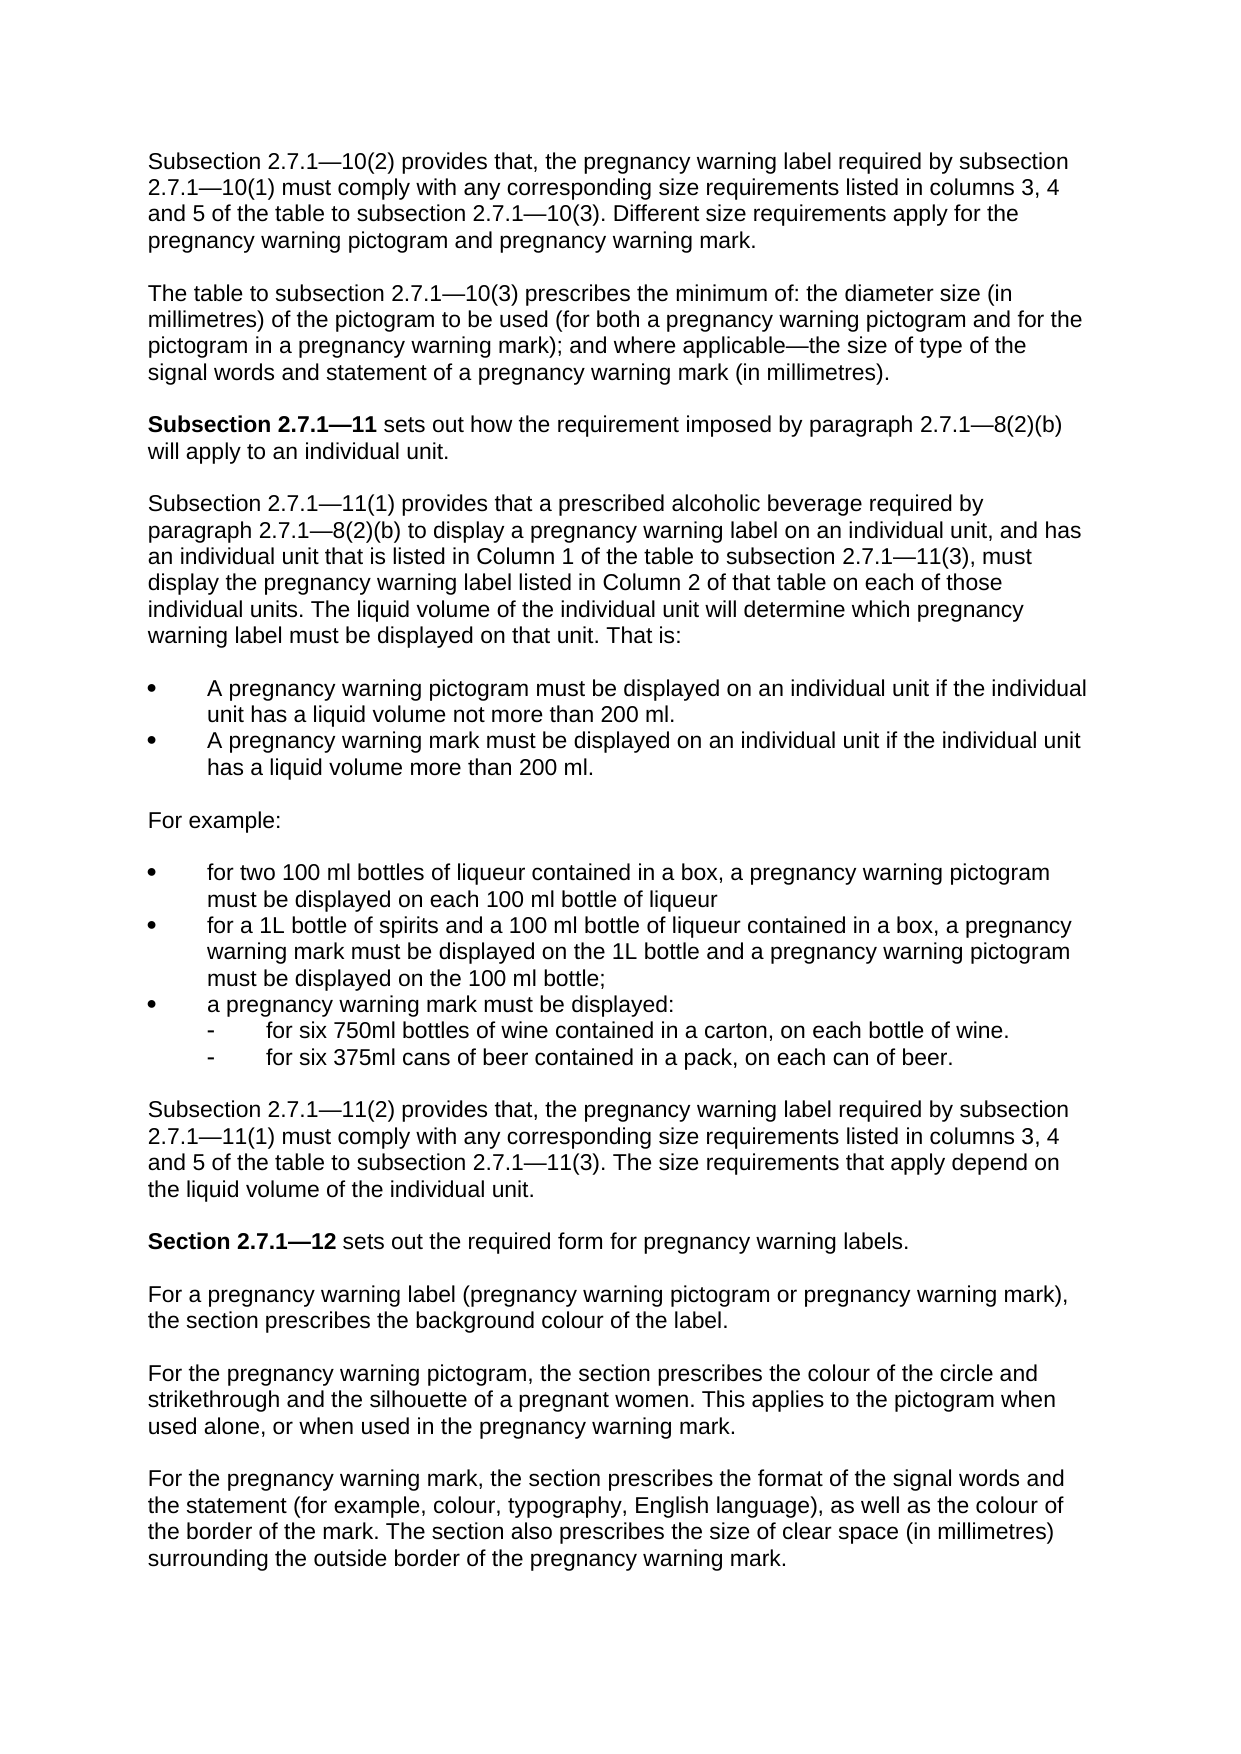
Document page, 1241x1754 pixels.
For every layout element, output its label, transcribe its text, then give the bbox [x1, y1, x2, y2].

list for a 1L bottle of spirits and a 100 ml bottle of liqueur contained in a box, a pregnancy warning mark must be displayed on the 1L bottle and a pregnancy warning pictogram must be displayed on the 100 ml bottle; [148, 912, 1092, 991]
list a pregnancy warning mark must be displayed: [148, 991, 1092, 1017]
text For a pregnancy warning label (pregnancy warning pictogram or pregnancy warning mark), the section prescribes the background colour of the label. [148, 1281, 1092, 1334]
text The table to subsection 2.7.1—10(3) prescribes the minimum of: the diameter size (in millimetres) of the pictogram to be used (for both a pregnancy warning pictogram and for the pictogram in a pregnancy warning mark); and where applicable—the size of type of the signal words and statement of a pregnancy warning mark (in millimetres). [148, 279, 1092, 385]
list for six 375ml cans of beer contained in a pack, on each can of beer. [207, 1044, 1092, 1070]
text For the pregnancy warning mark, the section prescribes the format of the signal words and the statement (for example, colour, typography, English language), as well as the colour of the border of the mark. The section also prescribes the size of clear space (in millimetres) surrounding the outside border of the pregnancy warning mark. [148, 1465, 1092, 1571]
text Subsection 2.7.1—10(2) provides that, the pregnancy warning label required by subsection 2.7.1—10(1) must comply with any corresponding size requirements listed in columns 3, 4 and 5 of the table to subsection 2.7.1—10(3). Different size requirements apply for the pregnancy warning pictogram and pregnancy warning mark. [148, 148, 1092, 253]
list A pregnancy warning pictogram must be displayed on an individual unit if the individual unit has a liquid volume not more than 200 ml. [148, 675, 1092, 727]
text Subsection 2.7.1—11(1) provides that a prescribed alcoholic beverage required by paragraph 2.7.1—8(2)(b) to display a pregnancy warning label on an individual unit, and has an individual unit that is listed in Column 1 of the table to subsection 2.7.1—11(3), must display the pregnancy warning label listed in Column 2 of that table on each of those individual units. The liquid volume of the individual unit will determine which pregnancy warning label must be displayed on that unit. That is: [148, 490, 1092, 648]
list A pregnancy warning mark must be displayed on an individual unit if the individual unit has a liquid volume more than 200 ml. [148, 727, 1092, 780]
list for six 750ml bottles of wine contained in a carton, on each bottle of wine. [207, 1017, 1092, 1044]
text For the pregnancy warning pictogram, the section prescribes the colour of the circle and strikethrough and the silhouette of a pregnant women. This applies to the pictogram when used alone, or when used in the pregnancy warning mark. [148, 1360, 1092, 1439]
text For example: [148, 807, 1092, 833]
text Subsection 2.7.1—11 sets out how the requirement imposed by paragraph 2.7.1—8(2)(b) will apply to an individual unit. [148, 411, 1092, 464]
text Section 2.7.1—12 sets out the required form for pregnancy warning labels. [148, 1228, 1092, 1254]
list for two 100 ml bottles of liqueur contained in a box, a pregnancy warning pictogram must be displayed on each 100 ml bottle of liqueur [148, 859, 1092, 912]
text Subsection 2.7.1—11(2) provides that, the pregnancy warning label required by subsection 2.7.1—11(1) must comply with any corresponding size requirements listed in columns 3, 4 and 5 of the table to subsection 2.7.1—11(3). The size requirements that apply depend on the liquid volume of the individual unit. [148, 1096, 1092, 1202]
